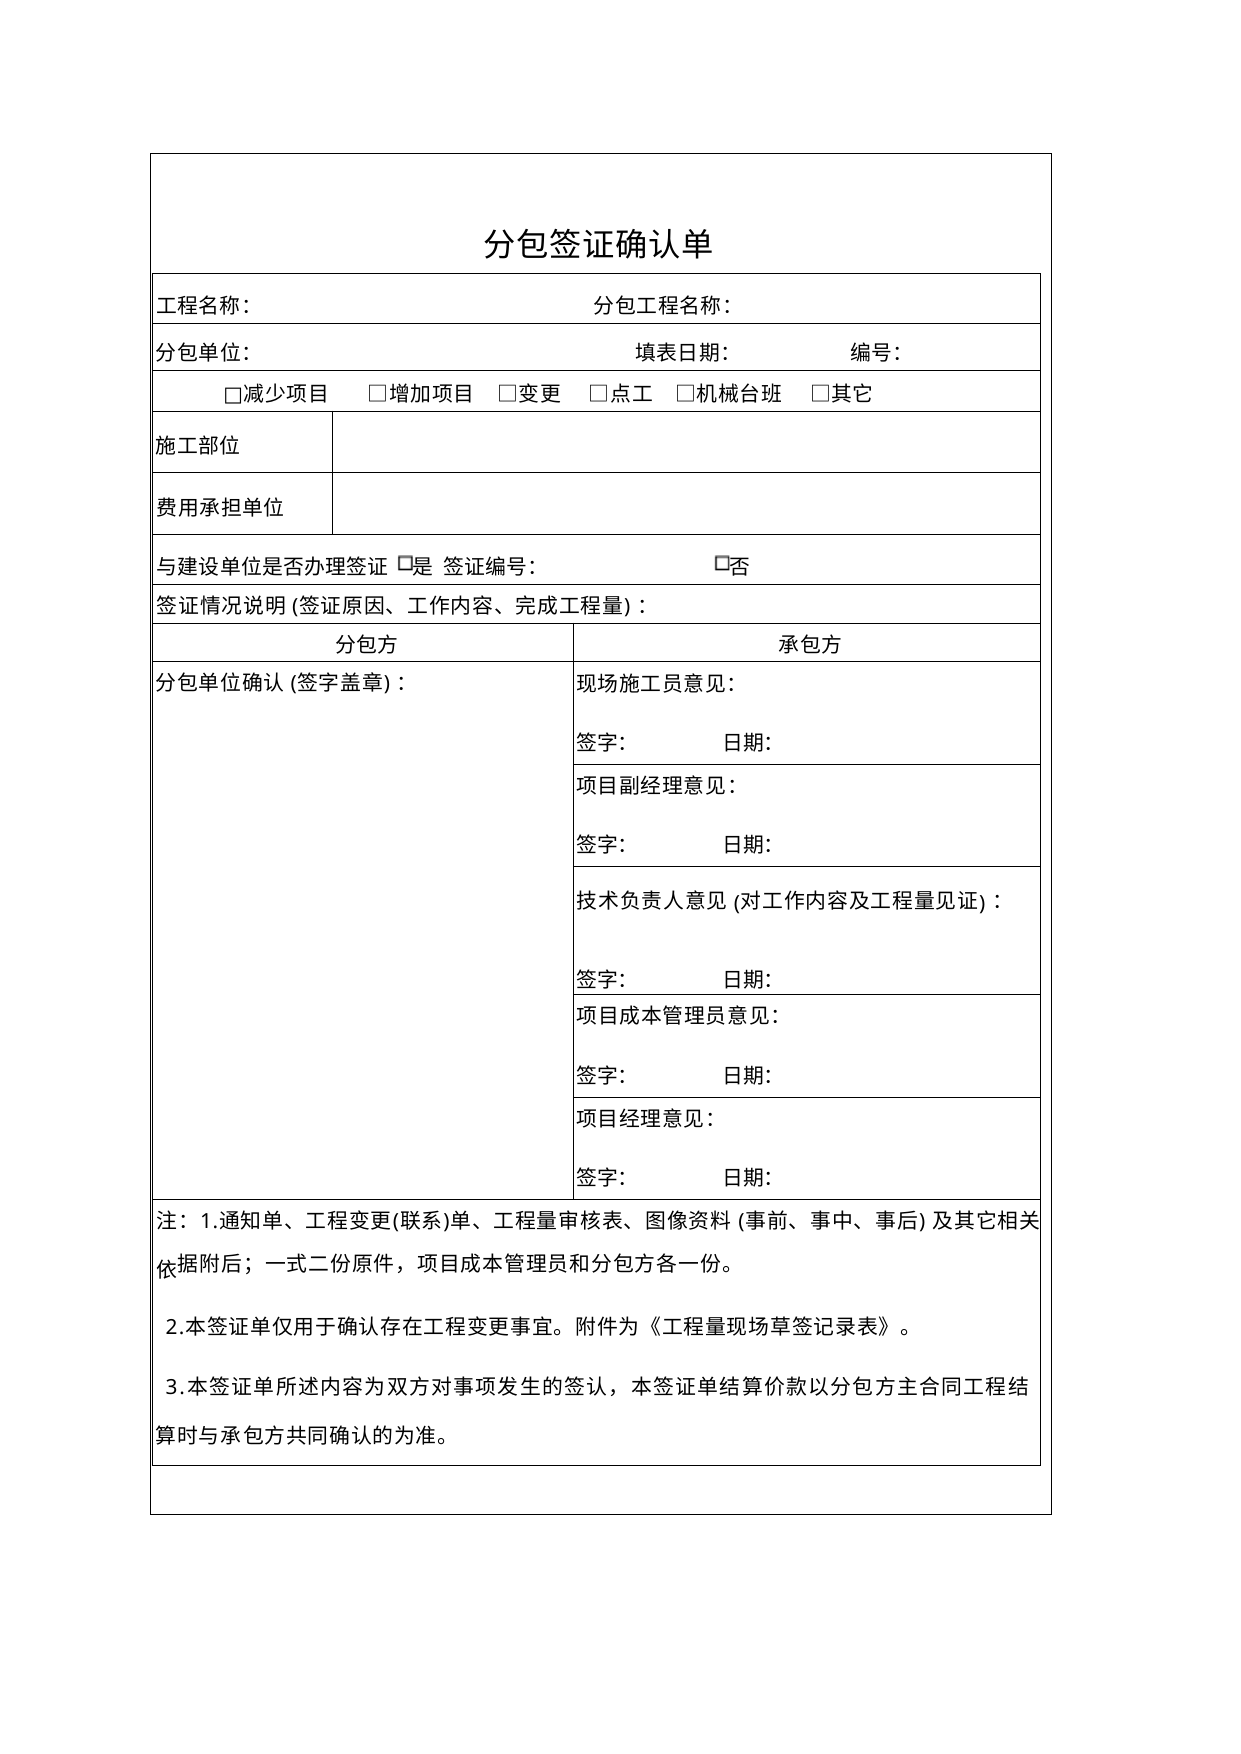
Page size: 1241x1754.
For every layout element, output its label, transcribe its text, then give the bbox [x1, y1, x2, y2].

table_header 分包签证确认单 [151, 154, 1051, 1514]
picture [397, 551, 413, 575]
picture [714, 551, 730, 575]
